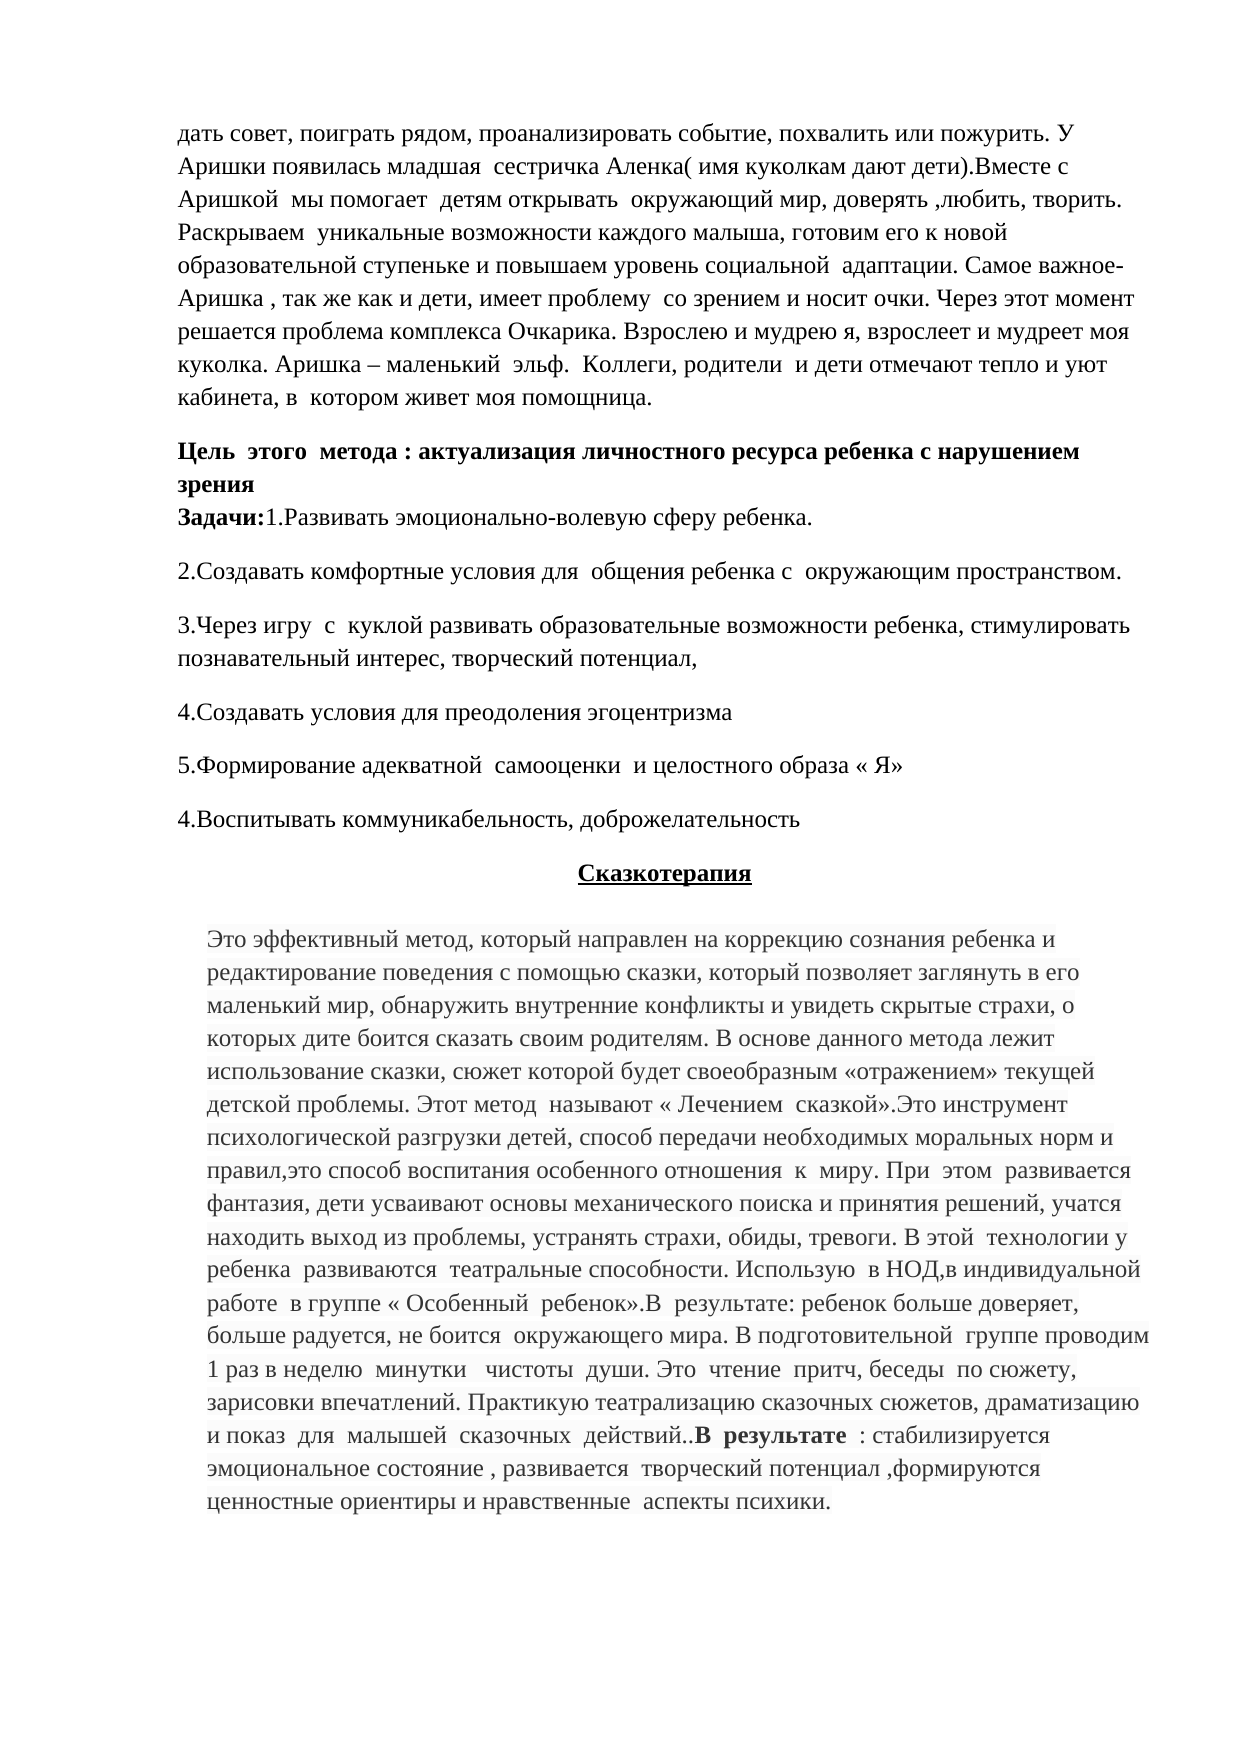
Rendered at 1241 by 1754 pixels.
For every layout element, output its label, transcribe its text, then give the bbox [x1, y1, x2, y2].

text Это эффективный метод, который направлен на коррекцию сознания ребенка и редактирование поведения с помощью сказки, который позволяет заглянуть в его маленький мир, обнаружить внутренние конфликты и увидеть скрытые страхи, о которых дите боится сказать своим родителям. В основе данного метода лежит использование сказки, сюжет которой будет своеобразным «отражением» текущей детской проблемы. Этот метод называют « Лечением сказкой».Это инструмент психологической разгрузки детей, способ передачи необходимых моральных норм и правил,это способ воспитания особенного отношения к миру. При этом развивается фантазия, дети усваивают основы механического поиска и принятия решений, учатся находить выход из проблемы, устранять страхи, обиды, тревоги. В этой технологии у ребенка развиваются театральные способности. Использую в НОД,в индивидуальной работе в группе « Особенный ребенок».В результате: ребенок больше доверяет, больше радуется, не боится окружающего мира. В подготовительной группе проводим 1 раз в неделю минутки чистоты души. Это чтение притч, беседы по сюжету, зарисовки впечатлений. Практикую театрализацию сказочных сюжетов, драматизацию и показ для малышей сказочных действий..В результате : стабилизируется эмоциональное состояние , развивается творческий потенциал ,формируются ценностные ориентиры и нравственные аспекты психики. [207, 924, 1152, 1514]
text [177, 118, 1152, 411]
text Цель этого метода : актуализация личностного ресурса ребенка с нарушением зрения [177, 436, 1152, 498]
text Задачи:1.Развивать эмоционально-волевую сферу ребенка. [177, 502, 1152, 531]
text 5.Формирование адекватной самооценки и целостного образа « Я» [177, 751, 1152, 779]
text 4.Создавать условия для преодоления эгоцентризма [177, 697, 1152, 726]
text Сказкотерапия [177, 858, 1152, 887]
text 4.Воспитывать коммуникабельность, доброжелательность [177, 804, 1152, 833]
text 2.Создавать комфортные условия для общения ребенка с окружающим пространством. [177, 556, 1152, 585]
text 3.Через игру с куклой развивать образовательные возможности ребенка, стимулировать познавательный интерес, творческий потенциал, [177, 610, 1152, 672]
